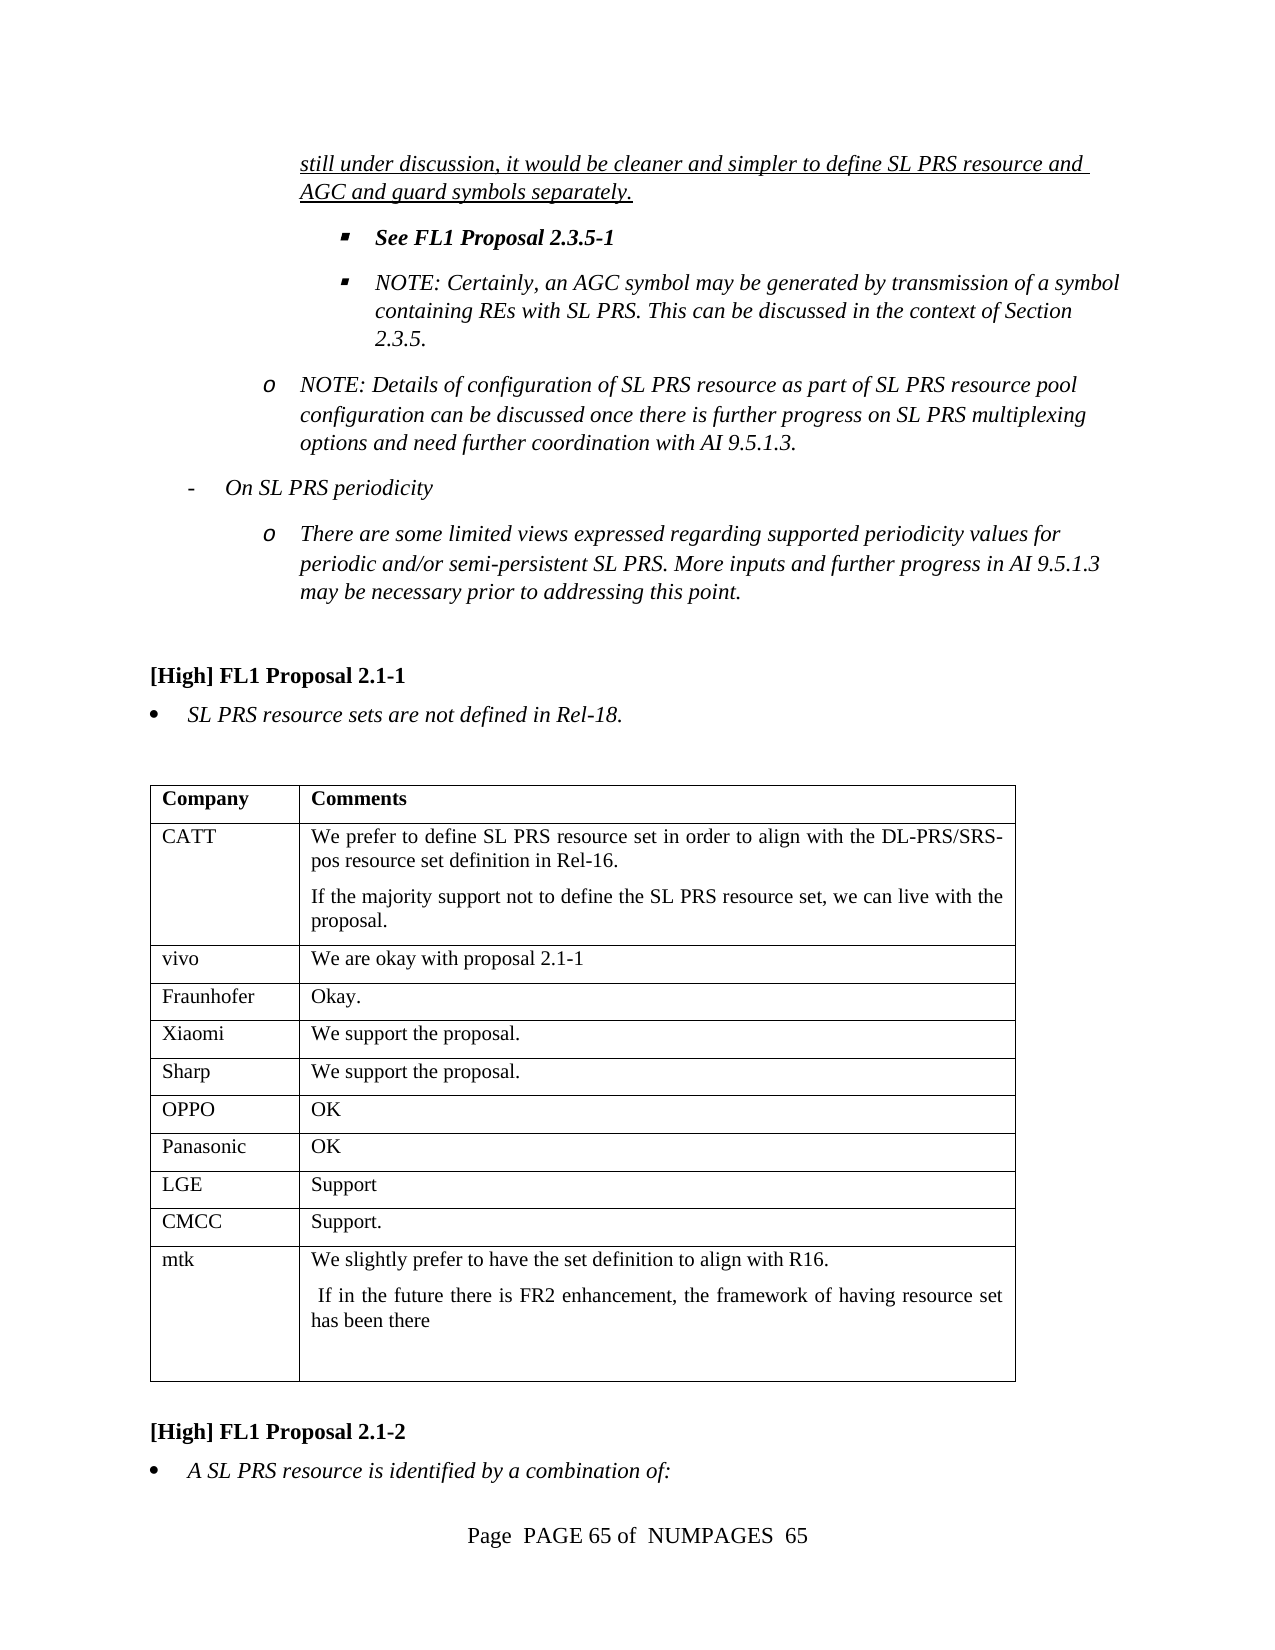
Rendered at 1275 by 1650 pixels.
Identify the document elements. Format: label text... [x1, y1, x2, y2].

table_cell We slightly prefer to have the set definition to align with R16. If in the future there is FR2 enhancement, the framework of having resource set has been there [300, 1247, 1015, 1381]
table_cell Okay. [300, 984, 1015, 1020]
table_cell Xiaomi [151, 1021, 299, 1058]
list See FL1 Proposal 2.3.5-1 [337, 223, 1125, 250]
list SL PRS resource sets are not defined in Rel-18. [150, 701, 1125, 727]
table_cell CATT [151, 824, 299, 945]
subtitle [High] FL1 Proposal 2.1-2 [150, 1418, 1125, 1444]
table_cell OPPO [151, 1096, 299, 1133]
table_cell vivo [151, 946, 299, 983]
table_header Comments [300, 786, 1015, 823]
table_header Company [151, 786, 299, 823]
table_cell mtk [151, 1247, 299, 1381]
list On SL PRS periodicity [187, 474, 1125, 501]
table_cell Panasonic [151, 1134, 299, 1171]
table_cell LGE [151, 1172, 299, 1208]
table_cell Support [300, 1172, 1015, 1208]
table_cell We support the proposal. [300, 1059, 1015, 1095]
table_cell CMCC [151, 1209, 299, 1246]
table_cell Support. [300, 1209, 1015, 1246]
list A SL PRS resource is identified by a combination of: [150, 1457, 1125, 1483]
table_cell OK [300, 1096, 1015, 1133]
list NOTE: Details of configuration of SL PRS resource as part of SL PRS resource pool configuration can be discussed once there is further progress on SL PRS multiplexing options and need further coordination with AI 9.5.1.3. [262, 371, 1125, 456]
list There are some limited views expressed regarding supported periodicity values for periodic and/or semi-persistent SL PRS. More inputs and further progress in AI 9.5.1.3 may be necessary prior to addressing this point. [262, 519, 1125, 605]
table_cell We prefer to define SL PRS resource set in order to align with the DL-PRS/SRS-pos resource set definition in Rel-16. If the majority support not to define the SL PRS resource set, we can live with the proposal. [300, 824, 1015, 945]
table_cell Fraunhofer [151, 984, 299, 1020]
list NOTE: Certainly, an AGC symbol may be generated by transmission of a symbol containing REs with SL PRS. This can be discussed in the context of Section 2.3.5. [337, 269, 1125, 352]
subtitle [High] FL1 Proposal 2.1-1 [150, 662, 1125, 689]
table_cell Sharp [151, 1059, 299, 1095]
table_cell We are okay with proposal 2.1-1 [300, 946, 1015, 983]
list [262, 150, 1125, 205]
table_cell We support the proposal. [300, 1021, 1015, 1058]
table_cell OK [300, 1134, 1015, 1171]
